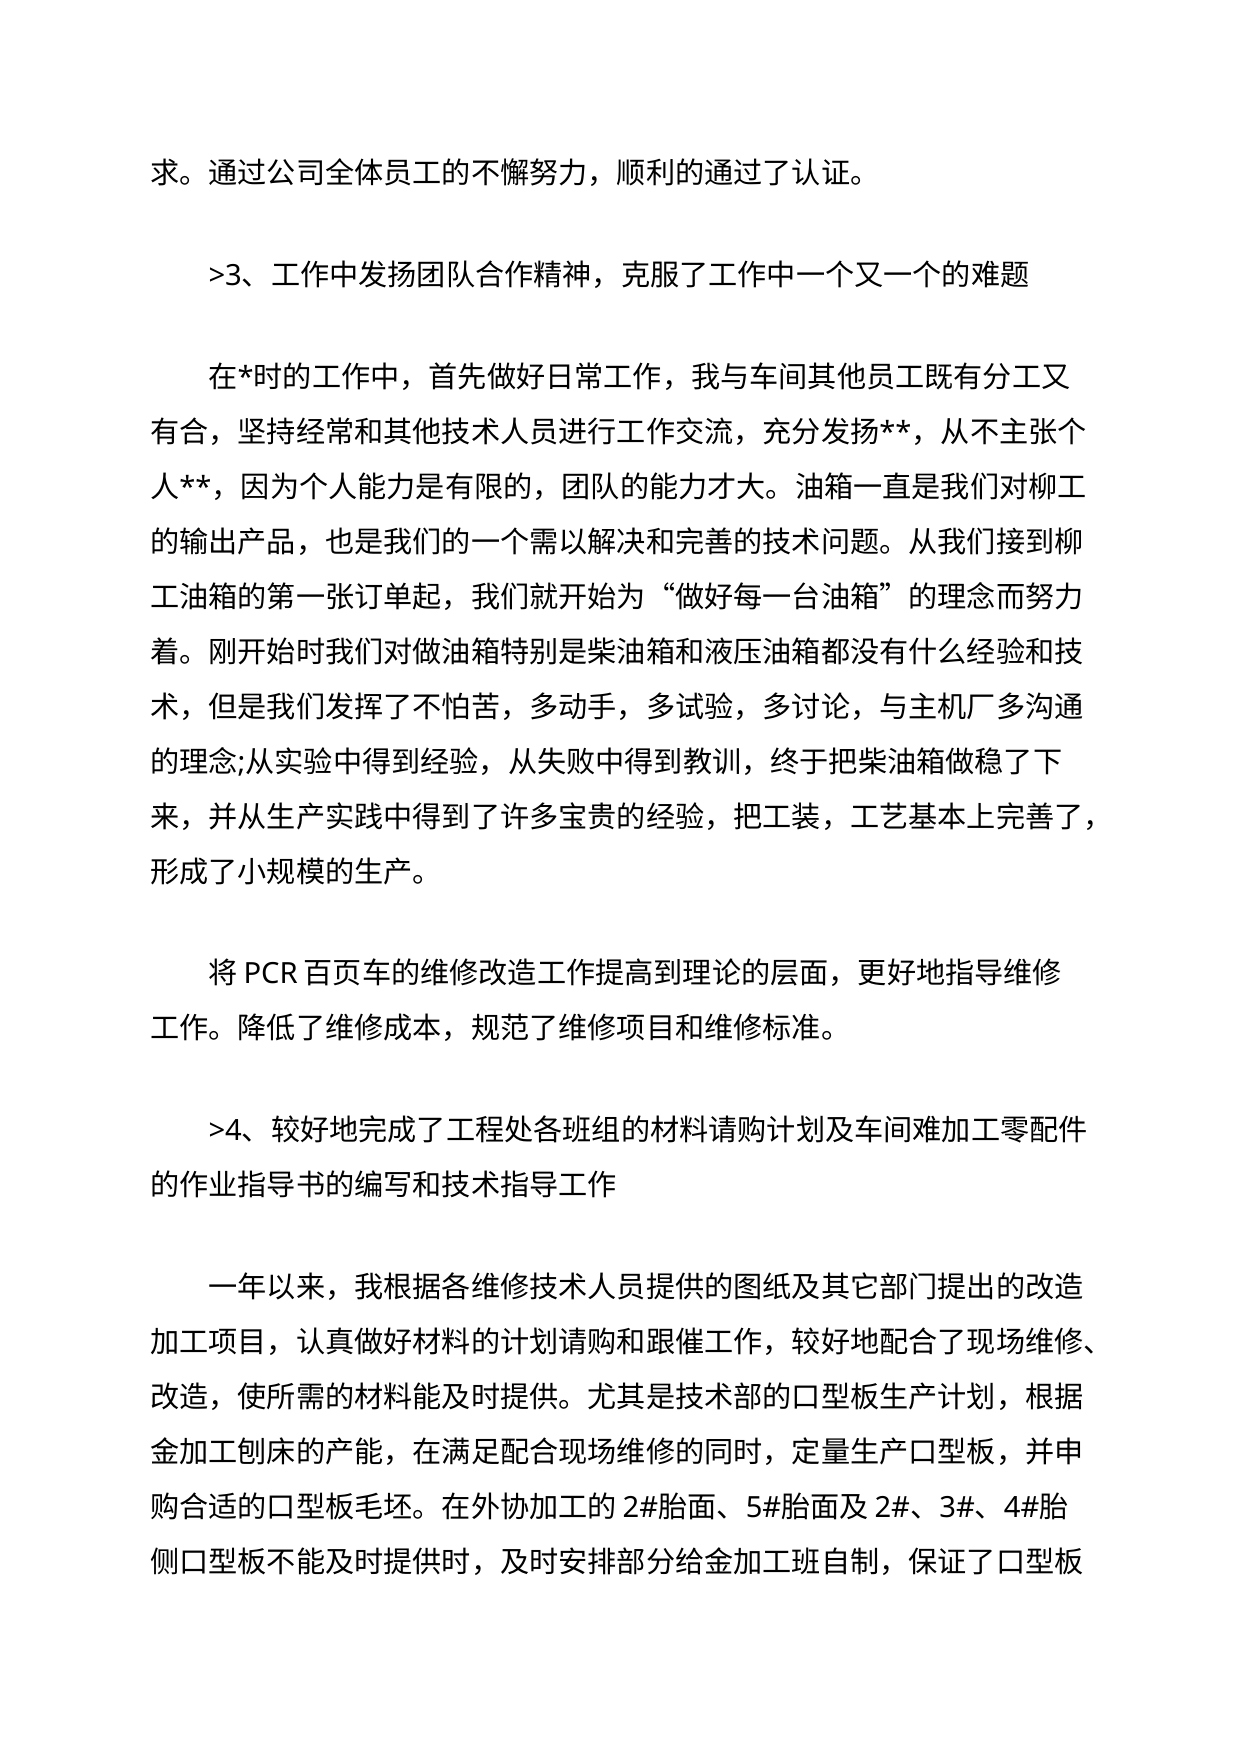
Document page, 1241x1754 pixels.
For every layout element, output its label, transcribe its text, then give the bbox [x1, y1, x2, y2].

text 将PCR百页车的维修改造工作提高到理论的层面，更好地指导维修工作。降低了维修成本，规范了维修项目和维修标准。 [150, 950, 1090, 1047]
text >4、较好地完成了工程处各班组的材料请购计划及车间难加工零配件的作业指导书的编写和技术指导工作 [150, 1107, 1090, 1204]
text 在*时的工作中，首先做好日常工作，我与车间其他员工既有分工又有合，坚持经常和其他技术人员进行工作交流，充分发扬**，从不主张个人**，因为个人能力是有限的，团队的能力才大。油箱一直是我们对柳工的输出产品，也是我们的一个需以解决和完善的技术问题。从我们接到柳工油箱的第一张订单起，我们就开始为“做好每一台油箱”的理念而努力着。刚开始时我们对做油箱特别是柴油箱和液压油箱都没有什么经验和技术，但是我们发挥了不怕苦，多动手，多试验，多讨论，与主机厂多沟通的理念;从实验中得到经验，从失败中得到教训，终于把柴油箱做稳了下来，并从生产实践中得到了许多宝贵的经验，把工装，工艺基本上完善了，形成了小规模的生产。 [150, 354, 1090, 891]
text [150, 1263, 1090, 1580]
text >3、工作中发扬团队合作精神，克服了工作中一个又一个的难题 [150, 252, 1090, 294]
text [150, 150, 1090, 192]
